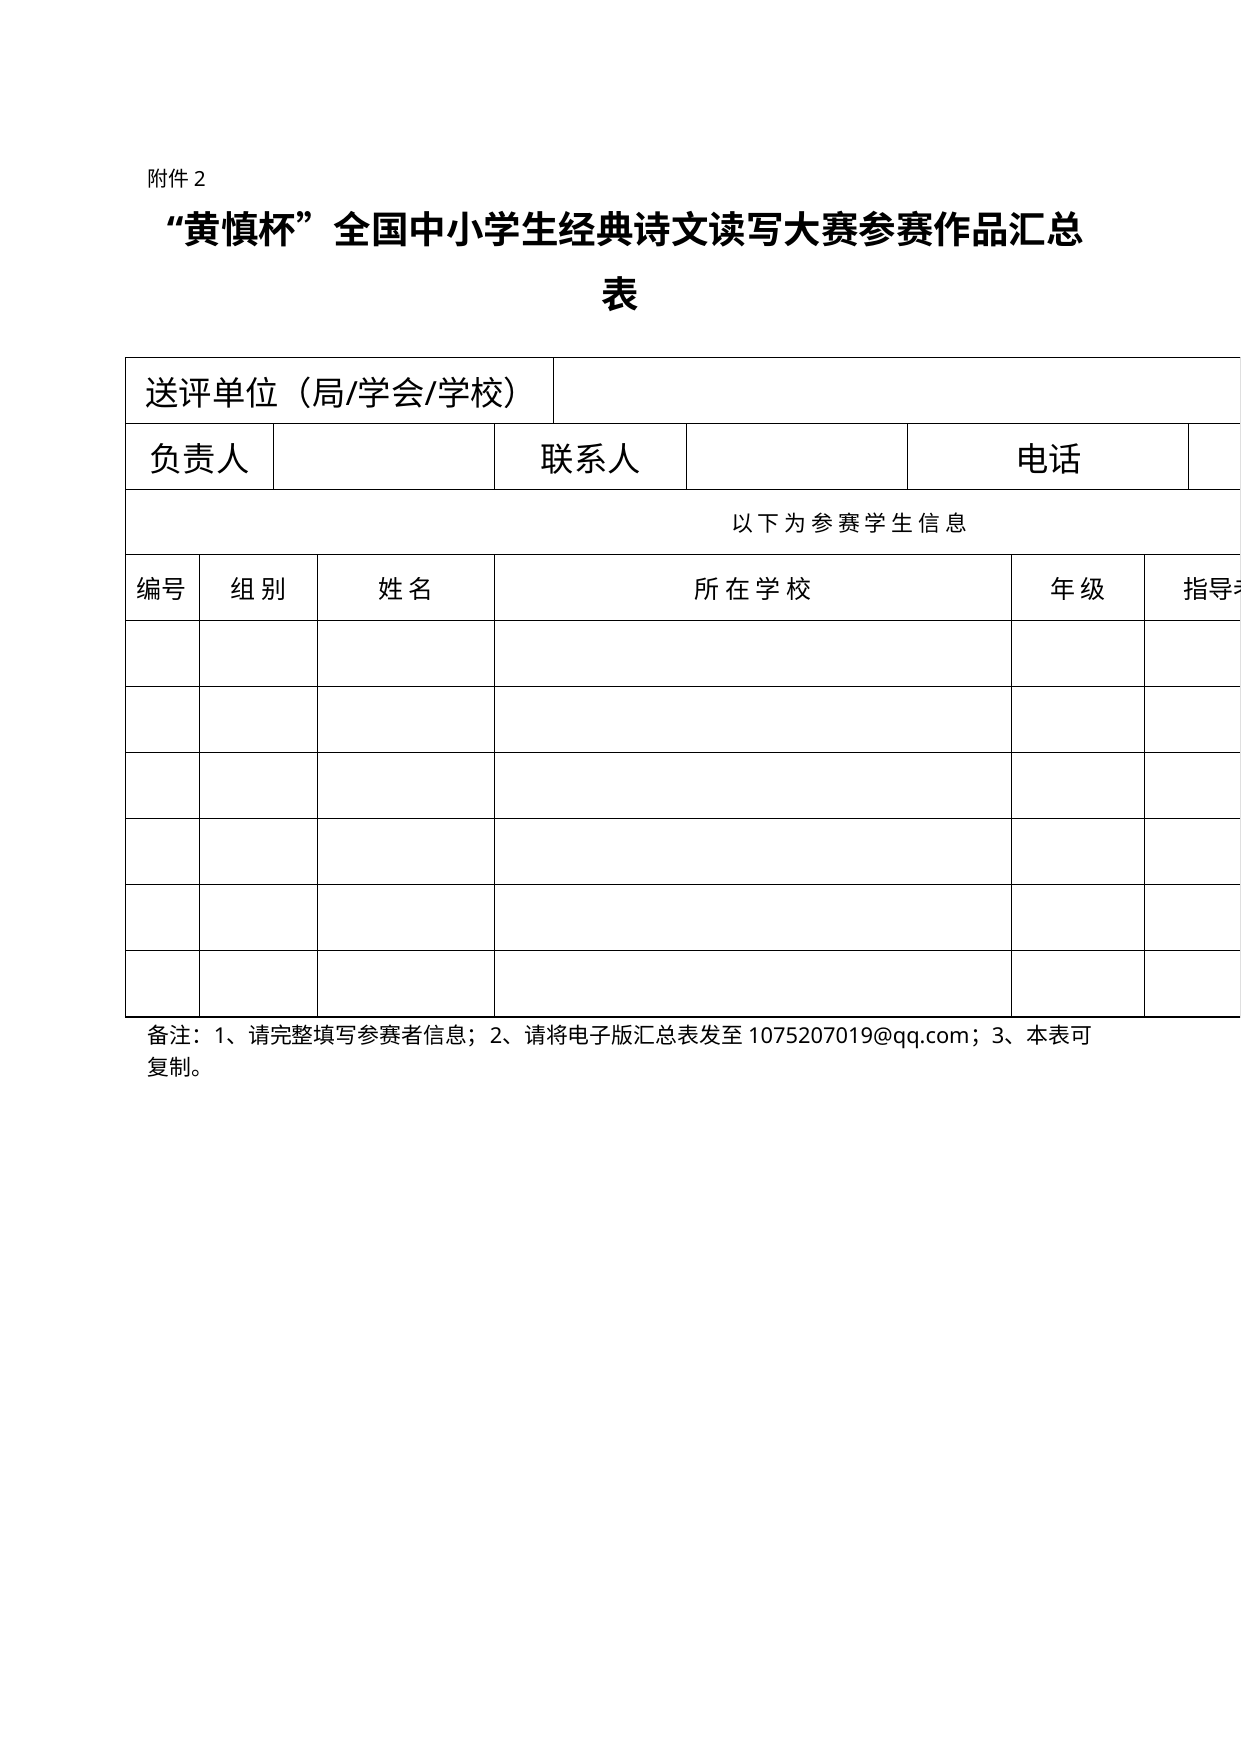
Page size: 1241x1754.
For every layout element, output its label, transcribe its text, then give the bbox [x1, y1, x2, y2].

table_cell [495, 621, 1011, 686]
table_header （加章） [554, 358, 1240, 423]
table_cell [200, 819, 317, 884]
table_cell [126, 621, 199, 686]
table_header 送评单位（局/学会/学校） [126, 358, 553, 423]
table_cell 负责人 [126, 424, 273, 489]
table_cell [200, 687, 317, 752]
table_cell 编号 [126, 555, 199, 620]
table_cell [1145, 687, 1240, 752]
table_cell [318, 753, 494, 818]
table_cell [495, 819, 1011, 884]
table_cell [1012, 687, 1144, 752]
table_cell [495, 885, 1011, 950]
table_cell [1012, 753, 1144, 818]
table_cell 组 别 [200, 555, 317, 620]
table_cell [126, 885, 199, 950]
table_cell [1012, 951, 1144, 1016]
table_cell [495, 753, 1011, 818]
table_cell [687, 424, 907, 489]
table_cell 联系人 [495, 424, 686, 489]
table_cell [1145, 885, 1240, 950]
table_cell [126, 951, 199, 1016]
table_cell 以 下 为 参 赛 学 生 信 息 [126, 490, 1240, 554]
table_cell 年 级 [1012, 555, 1144, 620]
table_cell [126, 819, 199, 884]
table_cell [200, 951, 317, 1016]
table_cell [1189, 424, 1240, 489]
table_cell [495, 951, 1011, 1016]
table_cell [1145, 951, 1240, 1016]
table_cell [318, 951, 494, 1016]
list 附件2 [148, 162, 1092, 194]
table_cell [1145, 753, 1240, 818]
table_cell [318, 819, 494, 884]
table_cell 电话 [908, 424, 1188, 489]
table_cell [1145, 621, 1240, 686]
table_cell [200, 753, 317, 818]
table_cell [126, 687, 199, 752]
table_cell [1012, 819, 1144, 884]
table_cell [495, 687, 1011, 752]
table_cell [126, 753, 199, 818]
list 备注：1、请完整填写参赛者信息；2、请将电子版汇总表发至1075207019@qq.com；3、本表可复制。 [148, 1018, 1092, 1082]
table_cell [318, 621, 494, 686]
table_cell [318, 885, 494, 950]
table_cell 姓 名 [318, 555, 494, 620]
table_cell [274, 424, 494, 489]
table_cell [200, 885, 317, 950]
table_cell 指导老师 [1145, 555, 1240, 620]
list “黄慎杯”全国中小学生经典诗文读写大赛参赛作品汇总表 [148, 194, 1092, 324]
table_cell 所 在 学 校 [495, 555, 1011, 620]
table_cell [1012, 621, 1144, 686]
table_cell [1145, 819, 1240, 884]
table_cell [200, 621, 317, 686]
table_cell [318, 687, 494, 752]
table_cell [1012, 885, 1144, 950]
